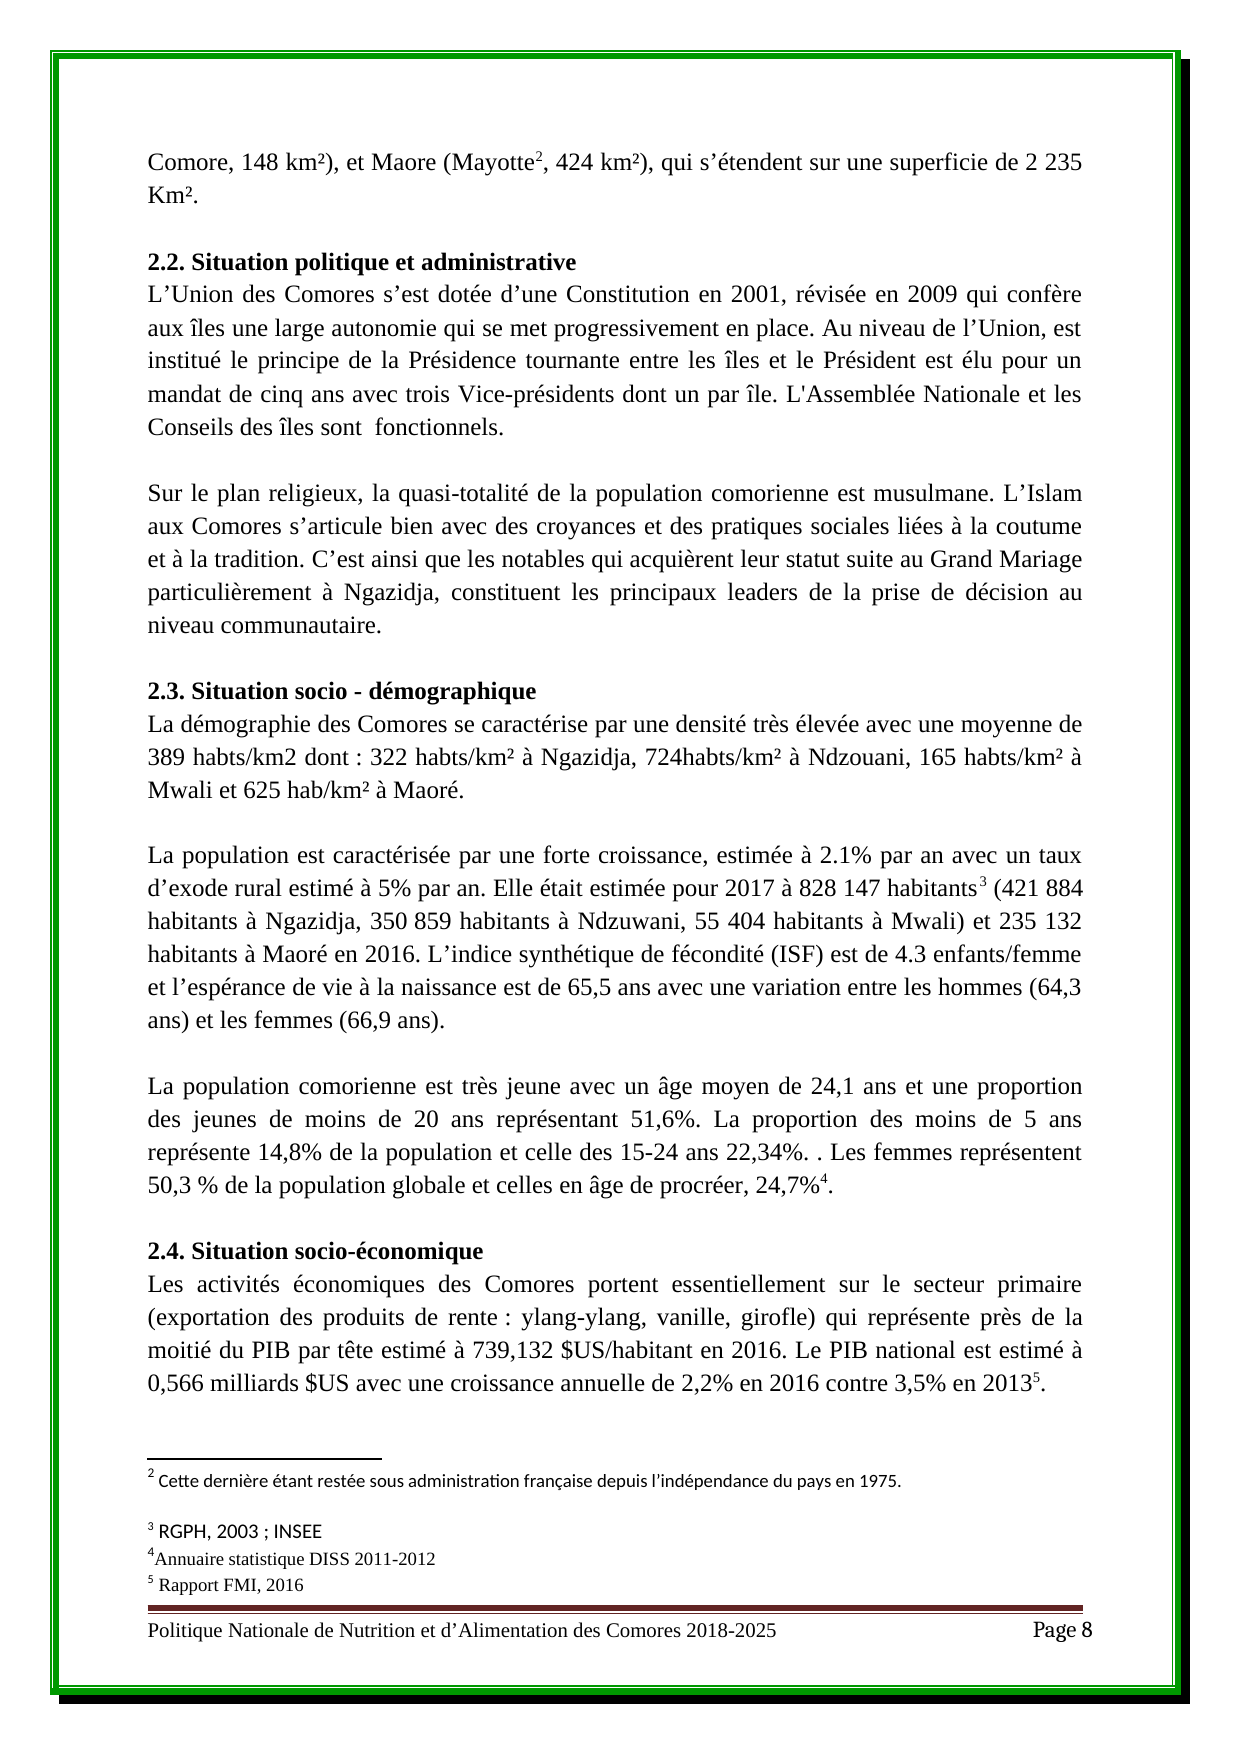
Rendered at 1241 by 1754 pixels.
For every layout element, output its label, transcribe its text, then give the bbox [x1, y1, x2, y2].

text 2.2. Situation politique et administrative [147, 247, 1083, 275]
text La population est caractérisée par une forte croissance, estimée à 2.1% par an avec un taux d’exode rural estimé à 5% par an. Elle était estimée pour 2017 à 828 147 habitants (421 884 habitants à Ngazidja, 350 859 habitants à Ndzuwani, 55 404 habitants à Mwali) et 235 132 habitants à Maoré en 2016. L’indice synthétique de fécondité (ISF) est de 4.3 enfants/femme et l’espérance de vie à la naissance est de 65,5 ans avec une variation entre les hommes (64,3 ans) et les femmes (66,9 ans). [147, 840, 1083, 1034]
text Les activités économiques des Comores portent essentiellement sur le secteur primaire (exportation des produits de rente : ylang-ylang, vanille, girofle) qui représente près de la moitié du PIB par tête estimé à 739,132 $US/habitant en 2016. Le PIB national est estimé à 0,566 milliards $US avec une croissance annuelle de 2,2% en 2016 contre 3,5% en 2013. [147, 1269, 1083, 1397]
text La démographie des Comores se caractérise par une densité très élevée avec une moyenne de 389 habts/km2 dont : 322 habts/km² à Ngazidja, 724habts/km² à Ndzouani, 165 habts/km² à Mwali et 625 hab/km² à Maoré. [147, 709, 1083, 804]
text La population comorienne est très jeune avec un âge moyen de 24,1 ans et une proportion des jeunes de moins de 20 ans représentant 51,6%. La proportion des moins de 5 ans représente 14,8% de la population et celle des 15-24 ans 22,34%. . Les femmes représentent 50,3 % de la population globale et celles en âge de procréer, 24,7%. [147, 1071, 1083, 1199]
text L’Union des Comores s’est dotée d’une Constitution en 2001, révisée en 2009 qui confère aux îles une large autonomie qui se met progressivement en place. Au niveau de l’Union, est institué le principe de la Présidence tournante entre les îles et le Président est élu pour un mandat de cinq ans avec trois Vice-présidents dont un par île. L'Assemblée Nationale et les Conseils des îles sont fonctionnels. [147, 279, 1083, 440]
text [147, 147, 1083, 209]
text 2.3. Situation socio - démographique [147, 676, 1083, 704]
text 2.4. Situation socio-économique [147, 1236, 1083, 1265]
text Sur le plan religieux, la quasi-totalité de la population comorienne est musulmane. L’Islam aux Comores s’articule bien avec des croyances et des pratiques sociales liées à la coutume et à la tradition. C’est ainsi que les notables qui acquièrent leur statut suite au Grand Mariage particulièrement à Ngazidja, constituent les principaux leaders de la prise de décision au niveau communautaire. [147, 478, 1083, 638]
